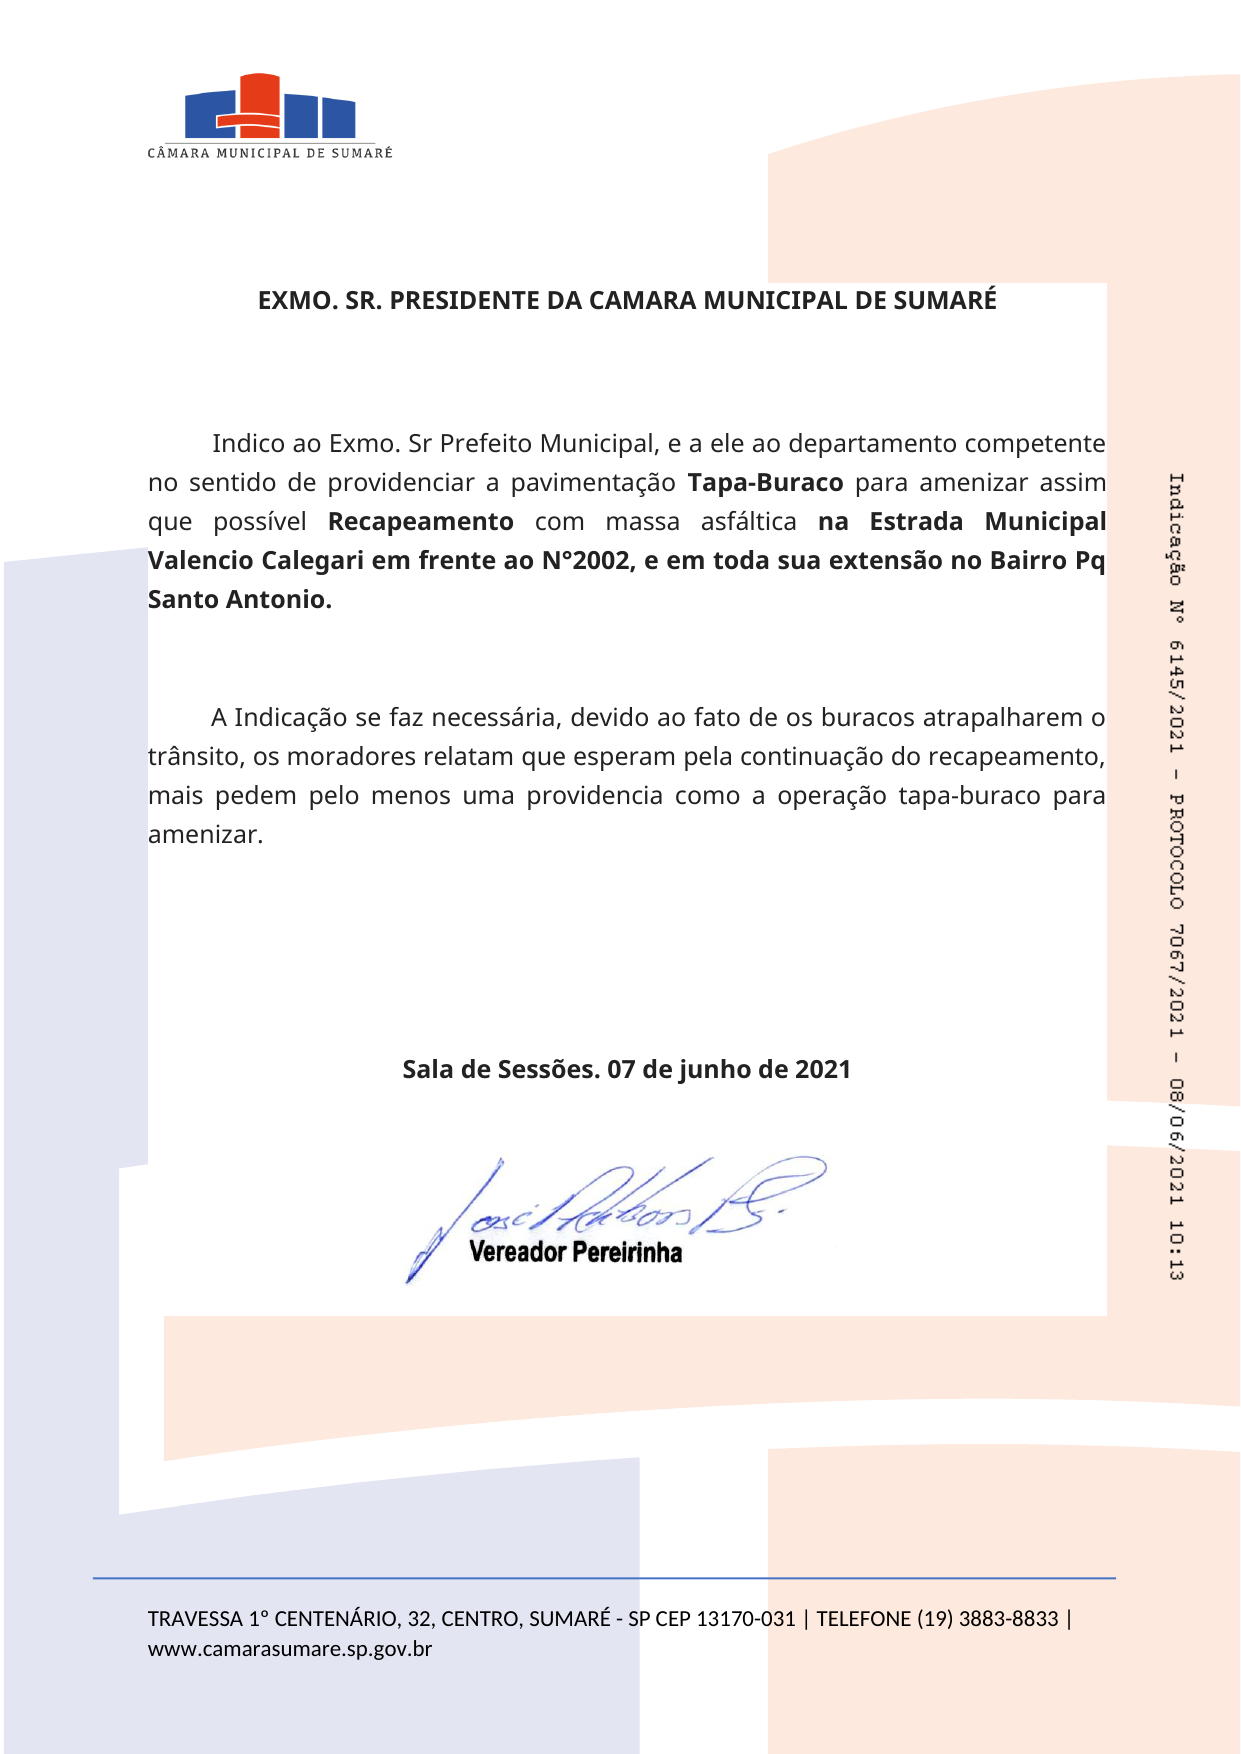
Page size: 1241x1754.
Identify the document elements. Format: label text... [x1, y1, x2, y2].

text EXMO. SR. PRESIDENTE DA CAMARA MUNICIPAL DE SUMARÉ [148, 283, 1107, 317]
text Sala de Sessões. 07 de junho de 2021 [148, 1052, 1107, 1086]
picture [389, 1130, 866, 1316]
text Indico ao Exmo. Sr Prefeito Municipal, e a ele ao departamento competente no sentido de providenciar a pavimentação Tapa-Buraco para amenizar assim que possível Recapeamento com massa asfáltica na Estrada Municipal Valencio Calegari em frente ao N°2002, e em toda sua extensão no Bairro Pq Santo Antonio. [148, 425, 1107, 616]
picture [1142, 468, 1205, 1286]
text A Indicação se faz necessária, devido ao fato de os buracos atrapalharem o trânsito, os moradores relatam que esperam pela continuação do recapeamento, mais pedem pelo menos uma providencia como a operação tapa-buraco para amenizar. [148, 699, 1107, 851]
picture [147, 73, 394, 160]
